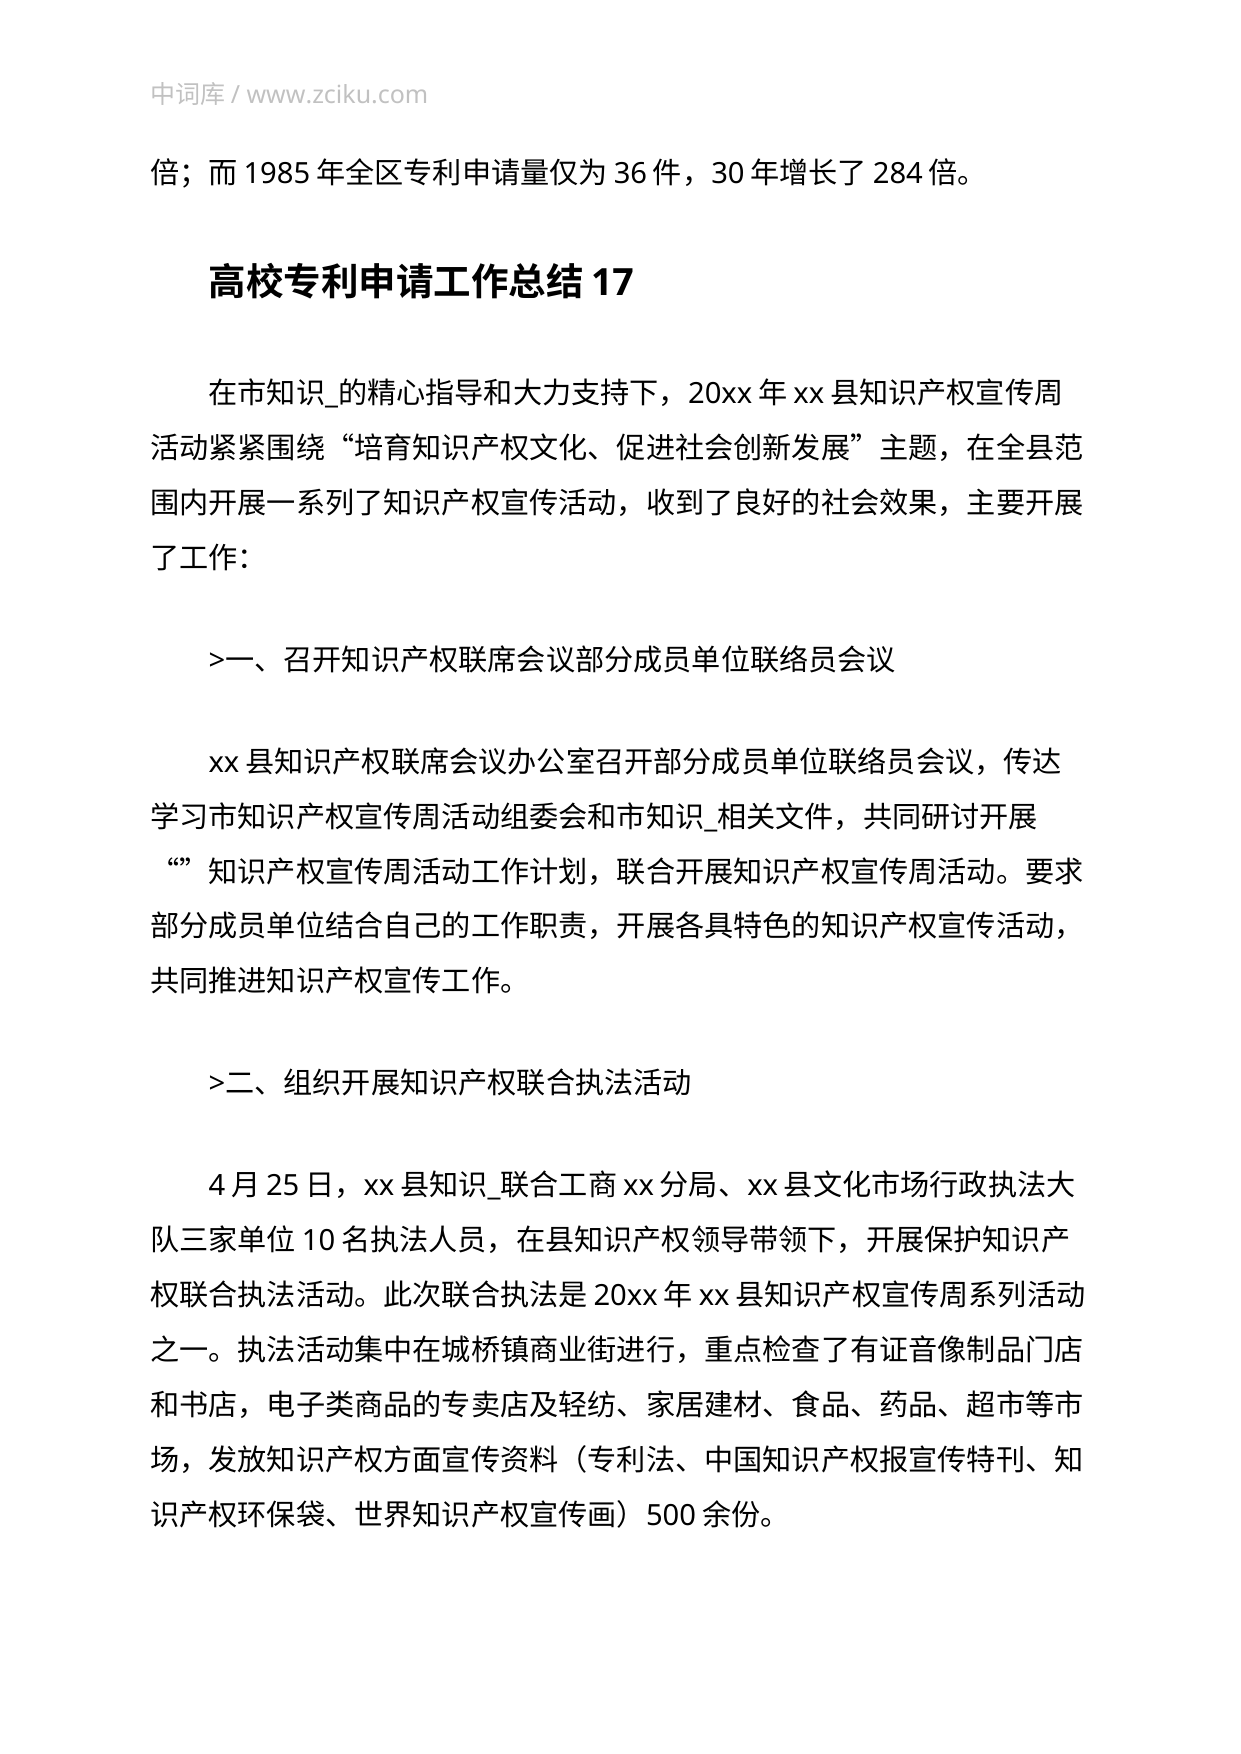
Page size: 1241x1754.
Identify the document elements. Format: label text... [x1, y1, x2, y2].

text 在市知识_的精心指导和大力支持下，20xx年xx县知识产权宣传周活动紧紧围绕“培育知识产权文化、促进社会创新发展”主题，在全县范围内开展一系列了知识产权宣传活动，收到了良好的社会效果，主要开展了工作： [150, 369, 1090, 577]
text >一、召开知识产权联席会议部分成员单位联络员会议 [150, 636, 1090, 678]
text 高校专利申请工作总结17 [150, 252, 1090, 306]
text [150, 150, 1090, 192]
text xx县知识产权联席会议办公室召开部分成员单位联络员会议，传达学习市知识产权宣传周活动组委会和市知识_相关文件，共同研讨开展“”知识产权宣传周活动工作计划，联合开展知识产权宣传周活动。要求部分成员单位结合自己的工作职责，开展各具特色的知识产权宣传活动，共同推进知识产权宣传工作。 [150, 738, 1090, 1000]
text >二、组织开展知识产权联合执法活动 [150, 1060, 1090, 1102]
text 4月25日，xx县知识_联合工商xx分局、xx县文化市场行政执法大队三家单位10名执法人员，在县知识产权领导带领下，开展保护知识产权联合执法活动。此次联合执法是20xx年xx县知识产权宣传周系列活动之一。执法活动集中在城桥镇商业街进行，重点检查了有证音像制品门店和书店，电子类商品的专卖店及轻纺、家居建材、食品、药品、超市等市场，发放知识产权方面宣传资料（专利法、中国知识产权报宣传特刊、知识产权环保袋、世界知识产权宣传画）500余份。 [150, 1162, 1090, 1534]
